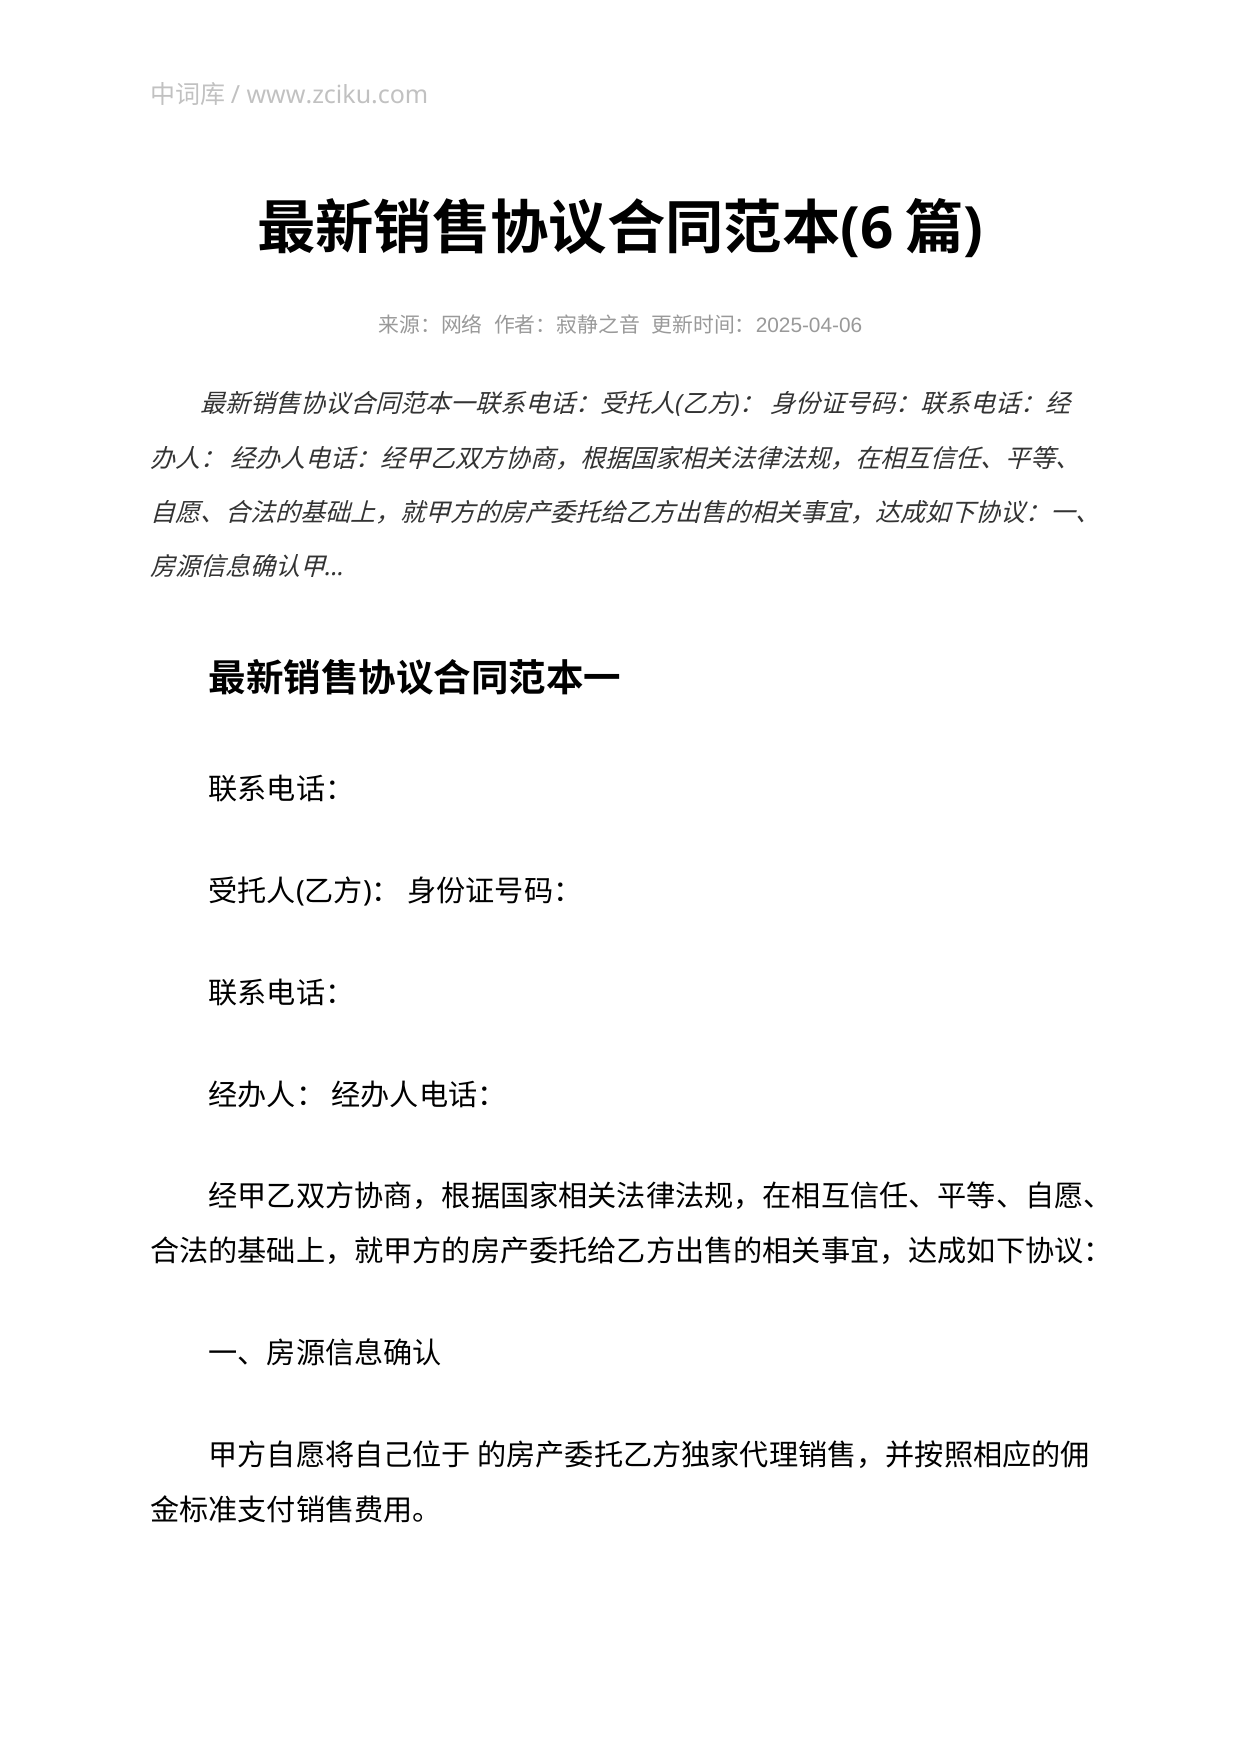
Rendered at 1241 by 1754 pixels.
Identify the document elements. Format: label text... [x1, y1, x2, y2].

text 一、房源信息确认 [150, 1329, 1090, 1372]
text 来源：网络 作者：寂静之音 更新时间：2025-04-06 [150, 313, 1090, 337]
text 最新销售协议合同范本一联系电话：受托人(乙方)： 身份证号码：联系电话：经办人： 经办人电话：经甲乙双方协商，根据国家相关法律法规，在相互信任、平等、自愿、合法的基础上，就甲方的房产委托给乙方出售的相关事宜，达成如下协议：一、房源信息确认甲... [150, 384, 1090, 583]
text 受托人(乙方)： 身份证号码： [150, 867, 1090, 910]
text 联系电话： [150, 766, 1090, 808]
text 经甲乙双方协商，根据国家相关法律法规，在相互信任、平等、自愿、合法的基础上，就甲方的房产委托给乙方出售的相关事宜，达成如下协议： [150, 1173, 1090, 1270]
text 甲方自愿将自己位于 的房产委托乙方独家代理销售，并按照相应的佣金标准支付销售费用。 [150, 1431, 1090, 1528]
subtitle 最新销售协议合同范本(6篇) [150, 181, 1090, 266]
text 最新销售协议合同范本一 [150, 648, 1090, 702]
text 经办人： 经办人电话： [150, 1071, 1090, 1113]
text 联系电话： [150, 969, 1090, 1012]
